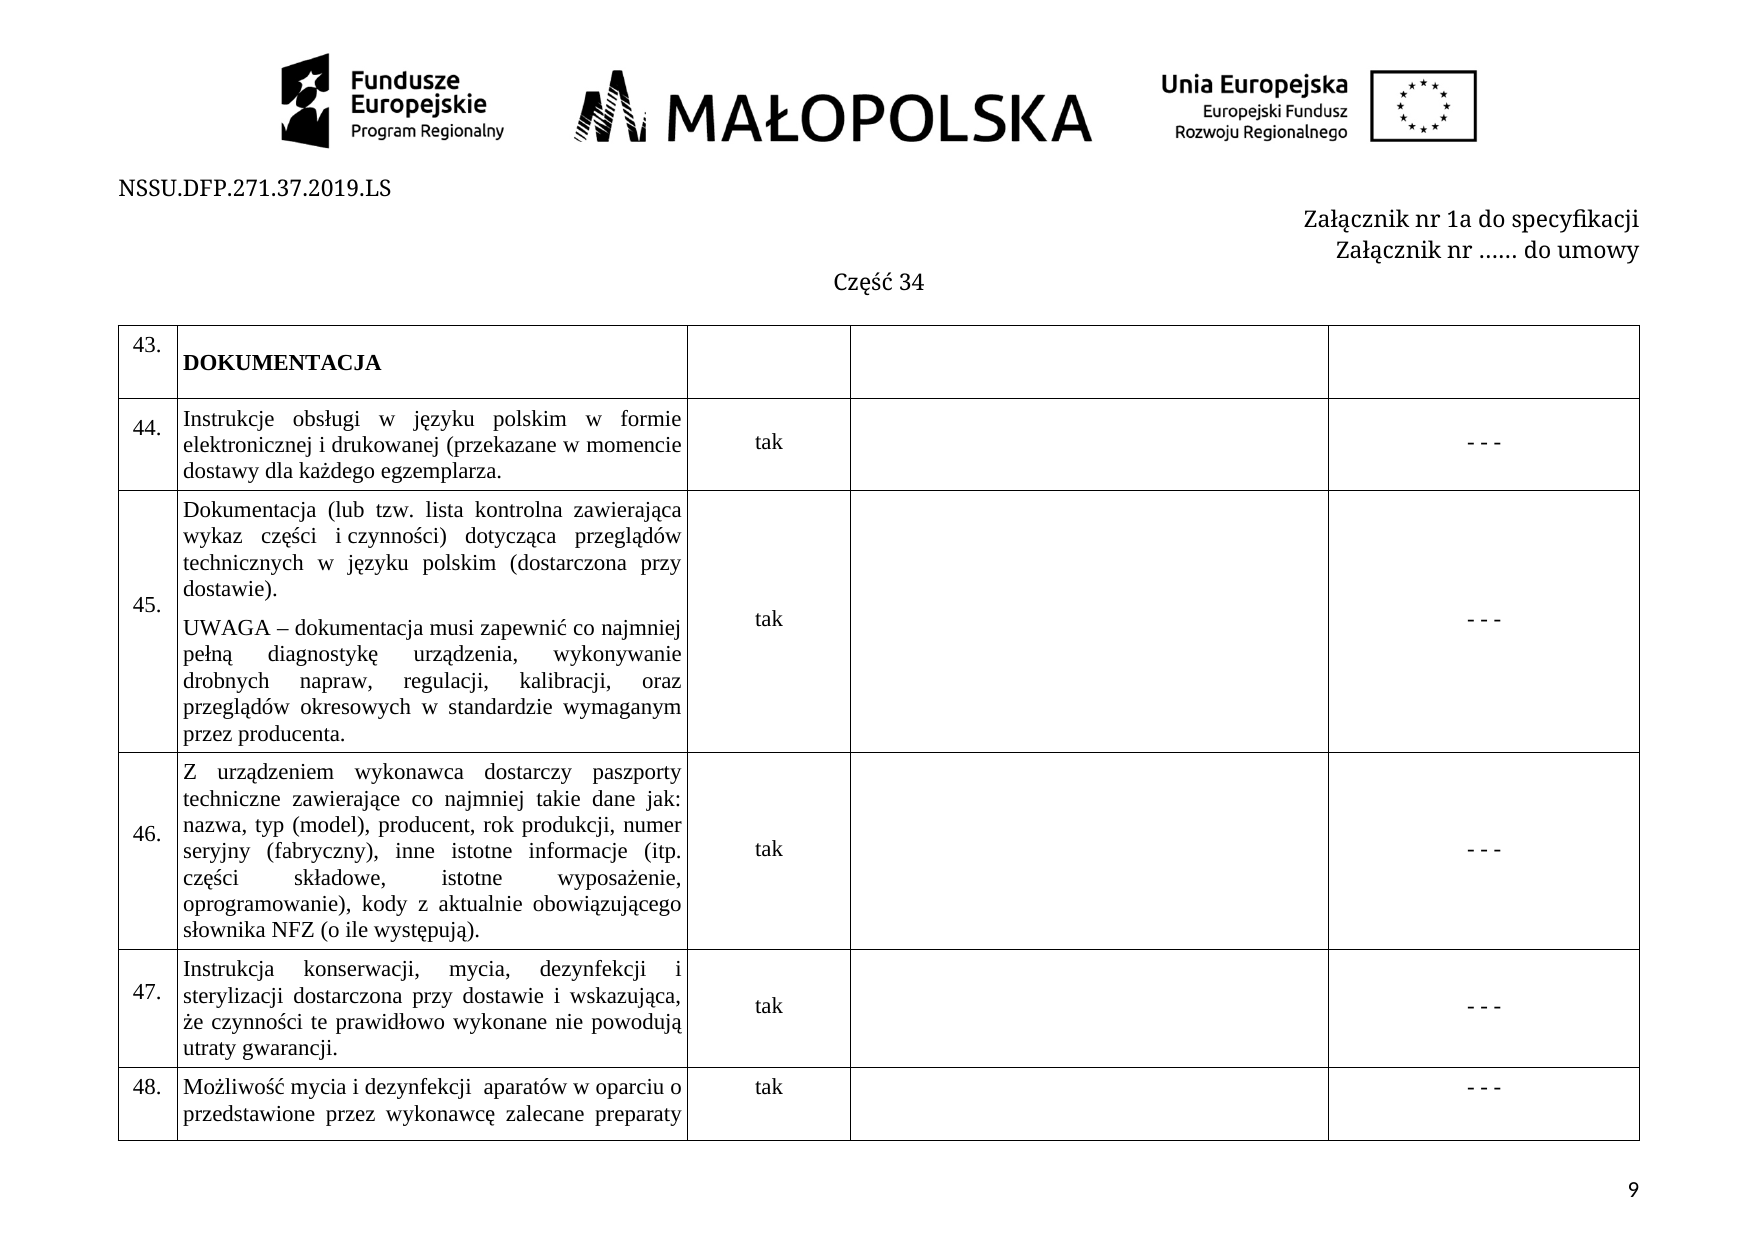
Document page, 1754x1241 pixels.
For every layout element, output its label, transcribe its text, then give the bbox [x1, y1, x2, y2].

table_cell [851, 950, 1328, 1067]
table_cell [119, 950, 177, 1067]
table_cell [851, 753, 1328, 949]
table_cell [688, 326, 850, 398]
table_cell [851, 326, 1328, 398]
table_cell tak [688, 491, 850, 752]
table_cell - - - [1329, 399, 1639, 489]
table_cell - - - [1329, 753, 1639, 949]
table_cell Instrukcja konserwacji, mycia, dezynfekcji i sterylizacji dostarczona przy dostawie i wskazująca, że czynności te prawidłowo wykonane nie powodują utraty gwarancji. [178, 950, 687, 1067]
table_cell [119, 326, 177, 398]
table_cell [1329, 326, 1639, 398]
picture [258, 29, 1499, 172]
table_cell - - - [1329, 950, 1639, 1067]
table_cell DOKUMENTACJA [178, 326, 687, 398]
table_cell [119, 753, 177, 949]
table_cell [119, 1068, 177, 1140]
table_cell Z urządzeniem wykonawca dostarczy paszporty techniczne zawierające co najmniej takie dane jak: nazwa, typ (model), producent, rok produkcji, numer seryjny (fabryczny), inne istotne informacje (itp. części składowe, istotne wyposażenie, oprogramowanie), kody z aktualnie obowiązującego słownika NFZ (o ile występują). [178, 753, 687, 949]
table_cell - - - [1329, 491, 1639, 752]
table_cell tak [688, 399, 850, 489]
table_cell [119, 491, 177, 752]
table_cell tak [688, 753, 850, 949]
table_cell Dokumentacja (lub tzw. lista kontrolna zawierająca wykaz części i czynności) dotycząca przeglądów technicznych w języku polskim (dostarczona przy dostawie). UWAGA – dokumentacja musi zapewnić co najmniej pełną diagnostykę urządzenia, wykonywanie drobnych napraw, regulacji, kalibracji, oraz przeglądów okresowych w standardzie wymaganym przez producenta. [178, 491, 687, 752]
table_cell [119, 399, 177, 489]
table_cell [851, 491, 1328, 752]
table_cell [851, 399, 1328, 489]
table_cell - - - [1329, 1068, 1639, 1140]
table_cell tak [688, 950, 850, 1067]
table_cell [851, 1068, 1328, 1140]
table_cell tak [688, 1068, 850, 1140]
table_cell Instrukcje obsługi w języku polskim w formie elektronicznej i drukowanej (przekazane w momencie dostawy dla każdego egzemplarza. [178, 399, 687, 489]
